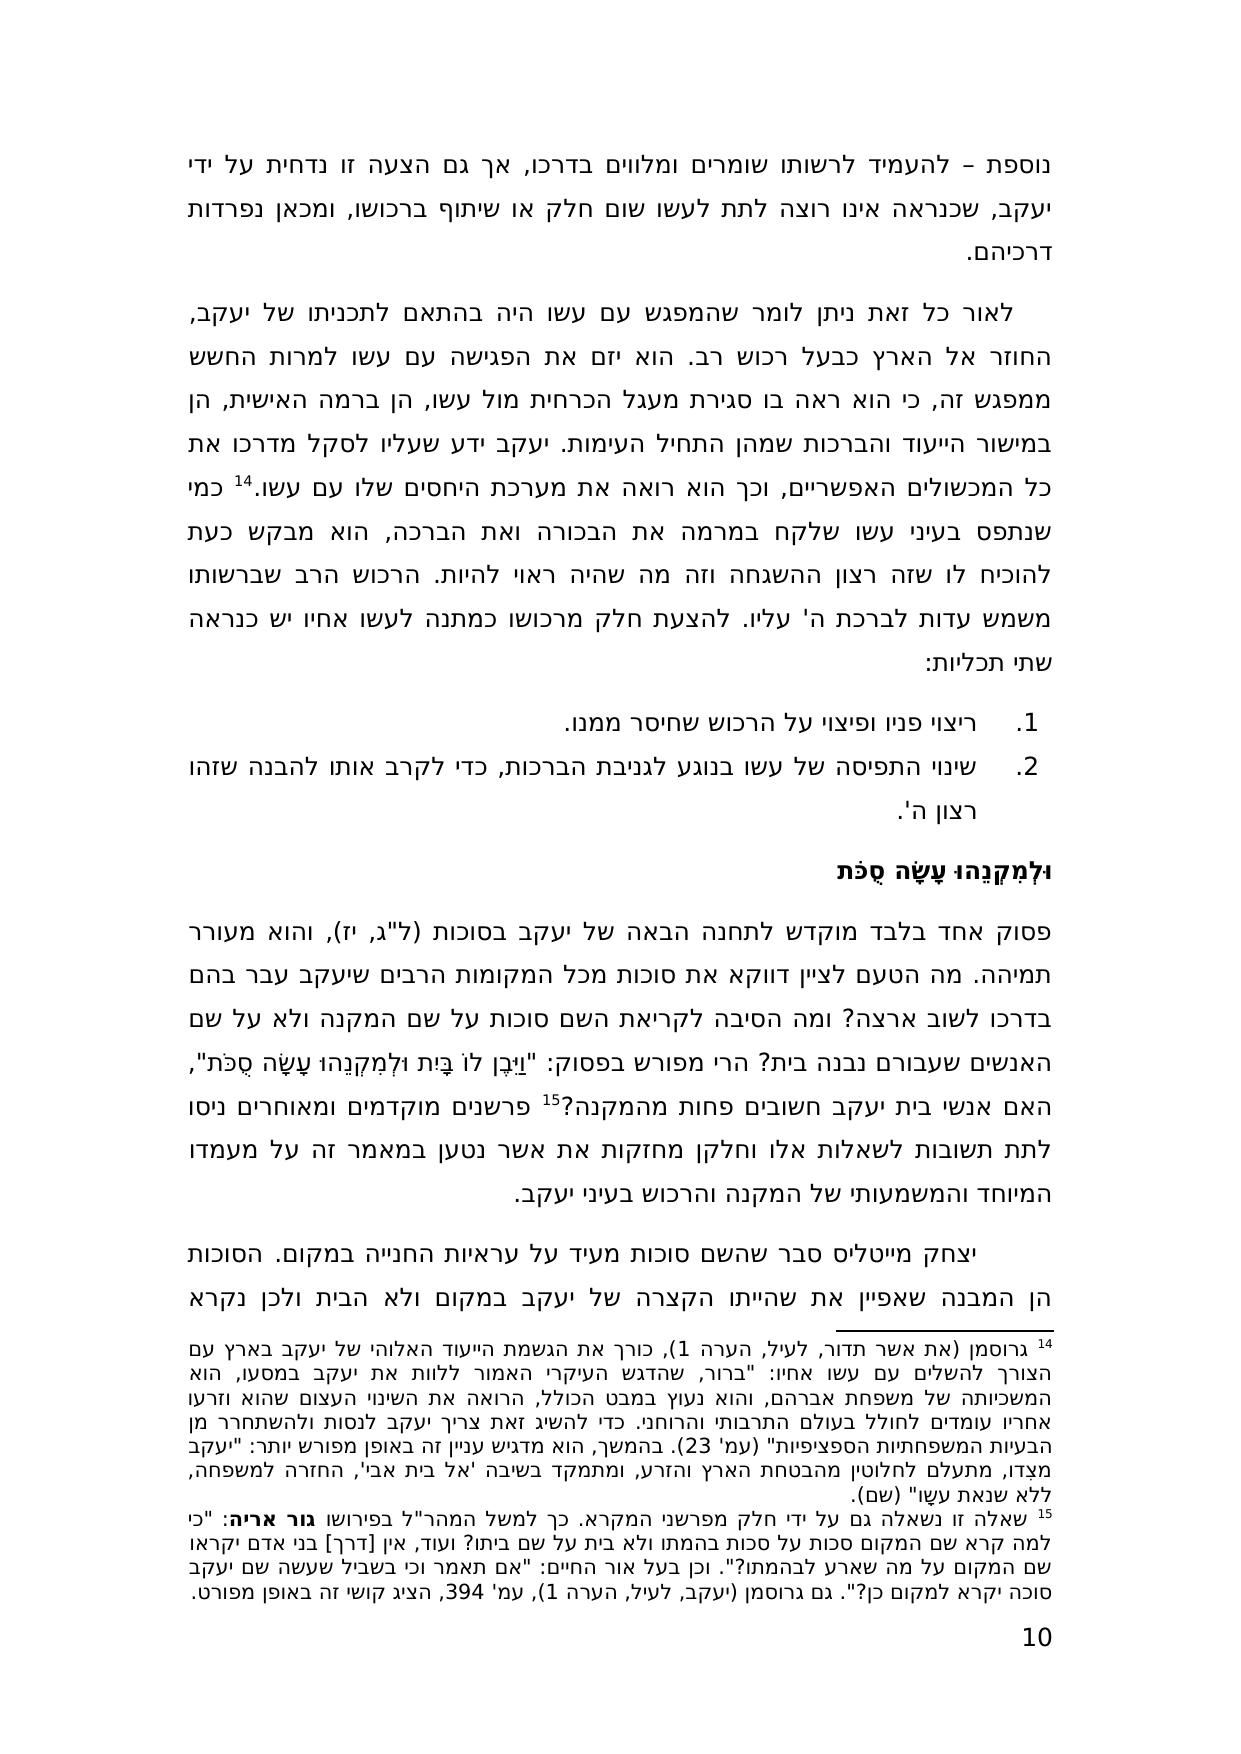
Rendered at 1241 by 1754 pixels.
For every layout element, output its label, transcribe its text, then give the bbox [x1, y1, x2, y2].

text לאור כל זאת ניתן לומר שהמפגש עם עשו היה בהתאם לתכניתו של יעקב, החוזר אל הארץ כבעל רכוש רב. הוא יזם את הפגישה עם עשו למרות החשש ממפגש זה, כי הוא ראה בו סגירת מעגל הכרחית מול עשו, הן ברמה האישית, הן במישור הייעוד והברכות שמהן התחיל העימות. יעקב ידע שעליו לסקל מדרכו את כל המכשולים האפשריים, וכך הוא רואה את מערכת היחסים שלו עם עשו. כמי שנתפס בעיני עשו שלקח במרמה את הבכורה ואת הברכה, הוא מבקש כעת להוכיח לו שזה רצון ההשגחה וזה מה שהיה ראוי להיות. הרכוש הרב שברשותו משמש עדות לברכת ה' עליו. להצעת חלק מרכושו כמתנה לעשו אחיו יש כנראה שתי תכליות: [187, 298, 1053, 677]
text פסוק אחד בלבד מוקדש לתחנה הבאה של יעקב בסוכות (ל"ג, יז), והוא מעורר תמיהה. מה הטעם לציין דווקא את סוכות מכל המקומות הרבים שיעקב עבר בהם בדרכו לשוב ארצה? ומה הסיבה לקריאת השם סוכות על שם המקנה ולא על שם האנשים שעבורם נבנה בית? הרי מפורש בפסוק: "וַיִּבֶן לוֹ בָּיִת וּלְמִקְנֵהוּ עָשָׂה סֻכֹּת", האם אנשי בית יעקב חשובים פחות מהמקנה? פרשנים מוקדמים ומאוחרים ניסו לתת תשובות לשאלות אלו וחלקן מחזקות את אשר נטען במאמר זה על מעמדו המיוחד והמשמעותי של המקנה והרכוש בעיני יעקב. [187, 917, 1053, 1208]
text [187, 1239, 1053, 1312]
text וּלְמִקְנֵהוּ עָשָׂה סֻכֹּת [187, 856, 1053, 885]
list ריצוי פניו ופיצוי על הרכוש שחיסר ממנו. [187, 708, 1015, 737]
list שינוי התפיסה של עשו בנוגע לגניבת הברכות, כדי לקרב אותו להבנה שזהו רצון ה'. [187, 752, 1015, 825]
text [187, 150, 1053, 267]
